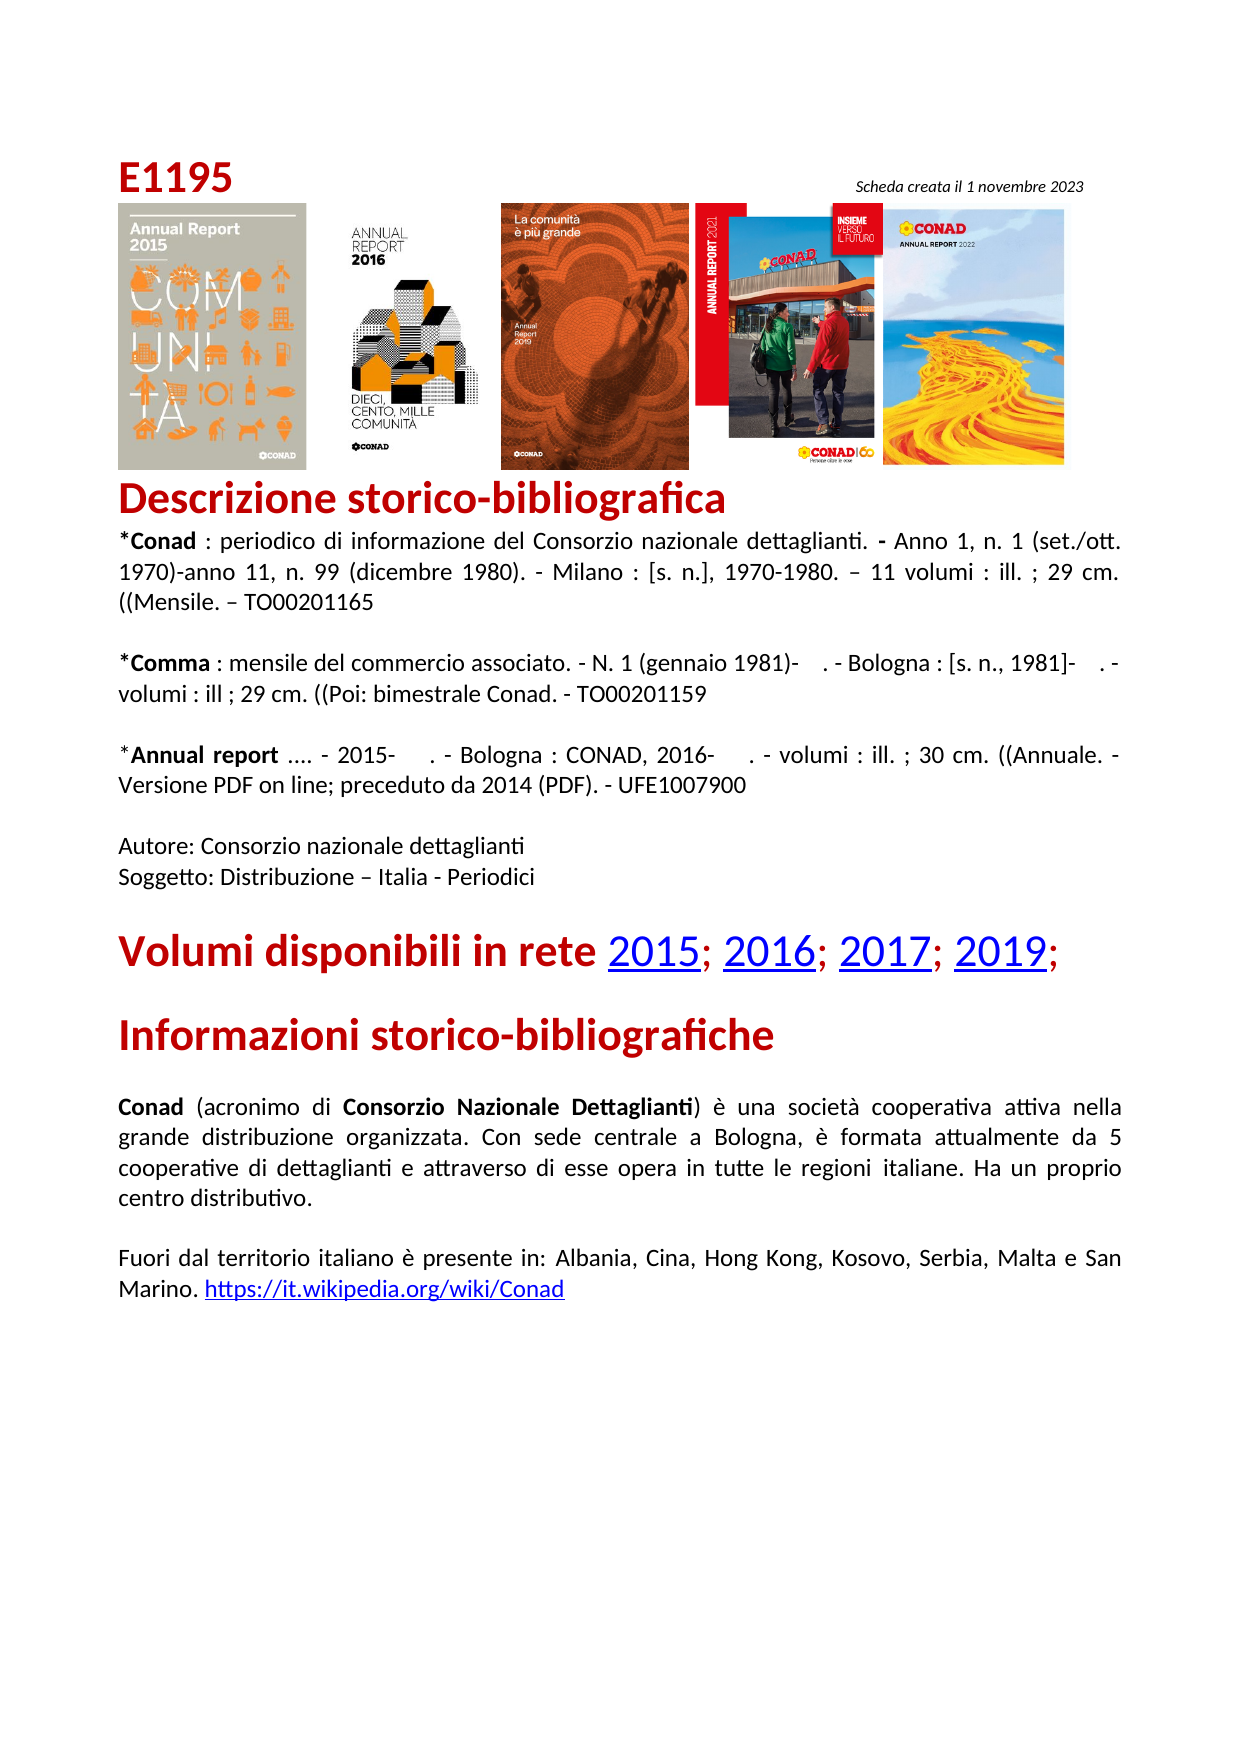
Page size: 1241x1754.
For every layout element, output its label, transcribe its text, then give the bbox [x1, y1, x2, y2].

text Informazioni storico-bibliografiche [118, 1006, 1122, 1062]
picture [118, 203, 307, 470]
text Fuori dal territorio italiano è presente in: Albania, Cina, Hong Kong, Kosovo, Serbia, Malta e San Marino. https://it.wikipedia.org/wiki/Conad [118, 1242, 1122, 1303]
picture [312, 203, 689, 470]
text *Conad : periodico di informazione del Consorzio nazionale dettaglianti. - Anno 1, n. 1 (set./ott. 1970)-anno 11, n. 99 (dicembre 1980). - Milano : [s. n.], 1970-1980. – 11 volumi : ill. ; 29 cm. ((Mensile. – TO00201165 [118, 525, 1122, 617]
text *Annual report .... - 2015- . - Bologna : CONAD, 2016- . - volumi : ill. ; 30 cm. ((Annuale. - Versione PDF on line; preceduto da 2014 (PDF). - UFE1007900 [118, 739, 1122, 800]
text E1195 Scheda creata il 1 novembre 2023 [118, 148, 1122, 203]
text Volumi disponibili in rete 2015; 2016; 2017; 2019; [118, 922, 1122, 978]
text Conad (acronimo di Consorzio Nazionale Dettaglianti) è una società cooperativa attiva nella grande distribuzione organizzata. Con sede centrale a Bologna, è formata attualmente da 5 cooperative di dettaglianti e attraverso di esse opera in tutte le regioni italiane. Ha un proprio centro distributivo. [118, 1091, 1122, 1213]
text Autore: Consorzio nazionale dettaglianti [118, 830, 1122, 861]
text *Comma : mensile del commercio associato. - N. 1 (gennaio 1981)- . - Bologna : [s. n., 1981]- . - volumi : ill ; 29 cm. ((Poi: bimestrale Conad. - TO00201159 [118, 647, 1122, 708]
picture [695, 203, 1072, 470]
text Descrizione storico-bibliografica [118, 469, 1122, 525]
text Soggetto: Distribuzione – Italia - Periodici [118, 861, 1122, 891]
